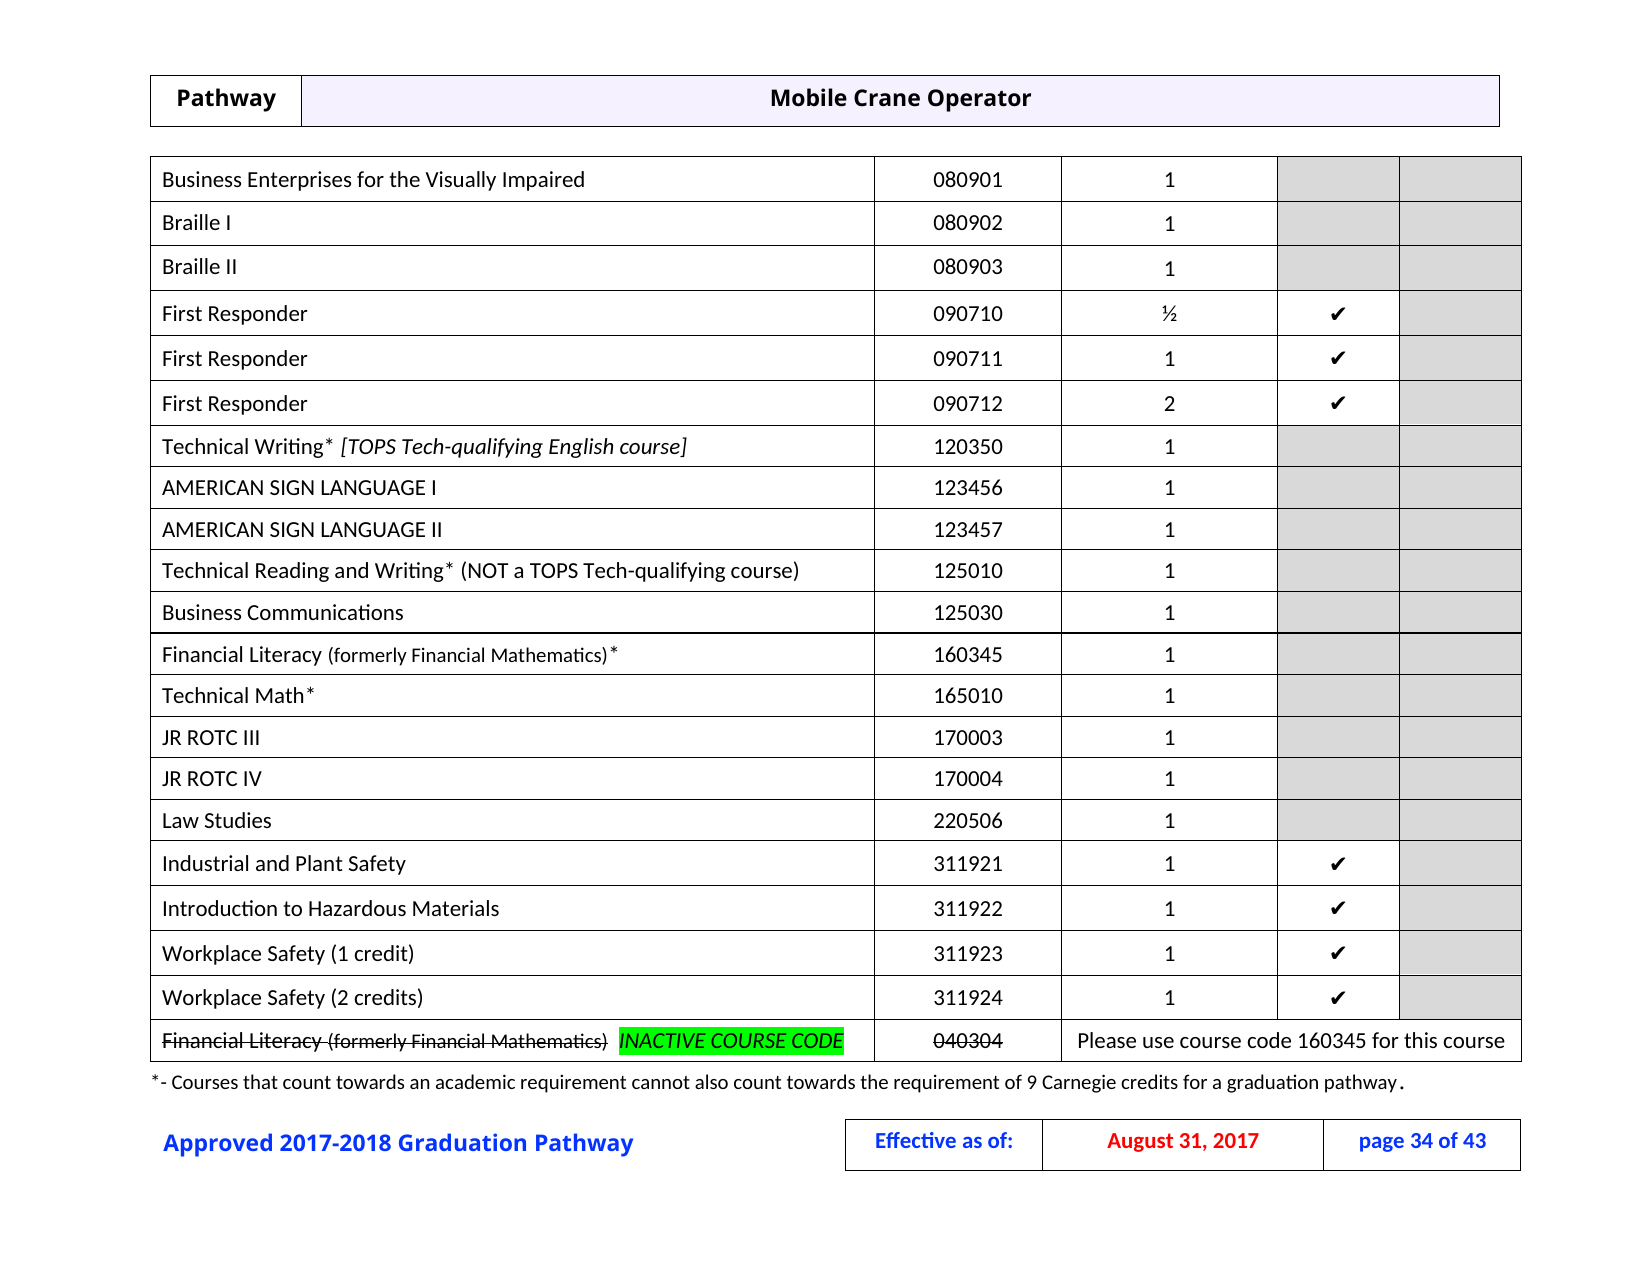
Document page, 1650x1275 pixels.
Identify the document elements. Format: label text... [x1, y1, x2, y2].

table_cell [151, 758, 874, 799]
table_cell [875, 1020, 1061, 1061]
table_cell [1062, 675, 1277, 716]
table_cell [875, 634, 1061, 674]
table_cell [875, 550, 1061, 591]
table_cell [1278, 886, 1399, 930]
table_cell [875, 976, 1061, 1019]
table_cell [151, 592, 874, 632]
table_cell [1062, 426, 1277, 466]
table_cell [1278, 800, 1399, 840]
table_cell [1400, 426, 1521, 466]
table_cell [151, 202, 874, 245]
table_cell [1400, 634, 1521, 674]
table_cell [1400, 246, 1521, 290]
text *- Courses that count towards an academic requirement cannot also count towards the requirement of 9 Carnegie credits for a graduation pathway. [150, 1066, 1500, 1095]
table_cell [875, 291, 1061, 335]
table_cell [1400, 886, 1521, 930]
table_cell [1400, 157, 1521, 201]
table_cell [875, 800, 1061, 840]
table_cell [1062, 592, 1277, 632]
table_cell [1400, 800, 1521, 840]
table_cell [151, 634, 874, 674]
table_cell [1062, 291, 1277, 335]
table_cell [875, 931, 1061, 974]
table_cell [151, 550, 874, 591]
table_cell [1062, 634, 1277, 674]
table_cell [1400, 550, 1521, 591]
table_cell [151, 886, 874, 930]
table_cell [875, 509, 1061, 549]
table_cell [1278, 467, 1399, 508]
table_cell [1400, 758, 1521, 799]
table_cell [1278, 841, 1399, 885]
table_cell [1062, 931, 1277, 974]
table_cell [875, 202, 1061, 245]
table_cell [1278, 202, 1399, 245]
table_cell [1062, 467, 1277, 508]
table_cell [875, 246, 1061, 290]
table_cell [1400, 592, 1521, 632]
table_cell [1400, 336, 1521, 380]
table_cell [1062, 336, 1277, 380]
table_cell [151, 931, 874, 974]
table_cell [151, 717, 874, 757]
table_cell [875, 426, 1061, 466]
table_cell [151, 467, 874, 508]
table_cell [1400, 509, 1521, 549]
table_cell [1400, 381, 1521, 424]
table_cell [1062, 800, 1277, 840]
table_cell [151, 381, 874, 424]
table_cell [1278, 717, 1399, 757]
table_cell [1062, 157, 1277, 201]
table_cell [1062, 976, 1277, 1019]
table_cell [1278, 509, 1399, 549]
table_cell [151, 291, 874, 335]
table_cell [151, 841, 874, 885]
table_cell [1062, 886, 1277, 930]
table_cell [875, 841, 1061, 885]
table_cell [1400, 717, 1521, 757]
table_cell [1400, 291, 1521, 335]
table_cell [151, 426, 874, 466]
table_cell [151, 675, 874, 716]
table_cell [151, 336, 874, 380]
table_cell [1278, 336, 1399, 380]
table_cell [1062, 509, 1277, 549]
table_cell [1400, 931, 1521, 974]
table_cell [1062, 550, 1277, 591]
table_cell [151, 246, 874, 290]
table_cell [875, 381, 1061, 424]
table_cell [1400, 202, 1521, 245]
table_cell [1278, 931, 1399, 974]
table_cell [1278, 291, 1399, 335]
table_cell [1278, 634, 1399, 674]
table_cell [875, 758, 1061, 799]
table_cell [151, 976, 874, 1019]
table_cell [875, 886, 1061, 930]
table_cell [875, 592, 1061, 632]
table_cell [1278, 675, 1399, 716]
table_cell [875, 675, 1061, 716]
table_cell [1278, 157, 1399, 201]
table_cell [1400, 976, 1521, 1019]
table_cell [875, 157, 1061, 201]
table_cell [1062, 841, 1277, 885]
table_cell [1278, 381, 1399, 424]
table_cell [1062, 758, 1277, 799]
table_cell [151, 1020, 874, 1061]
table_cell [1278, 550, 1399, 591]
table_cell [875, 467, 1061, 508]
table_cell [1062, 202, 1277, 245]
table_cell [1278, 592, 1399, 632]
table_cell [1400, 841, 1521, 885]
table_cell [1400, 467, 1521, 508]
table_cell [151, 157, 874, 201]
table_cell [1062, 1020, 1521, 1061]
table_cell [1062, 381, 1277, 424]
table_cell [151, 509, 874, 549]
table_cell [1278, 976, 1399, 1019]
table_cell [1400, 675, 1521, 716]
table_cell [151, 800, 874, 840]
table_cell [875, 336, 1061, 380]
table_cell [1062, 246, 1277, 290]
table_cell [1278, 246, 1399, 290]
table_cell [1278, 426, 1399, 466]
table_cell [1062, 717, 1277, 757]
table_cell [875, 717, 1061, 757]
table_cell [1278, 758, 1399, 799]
